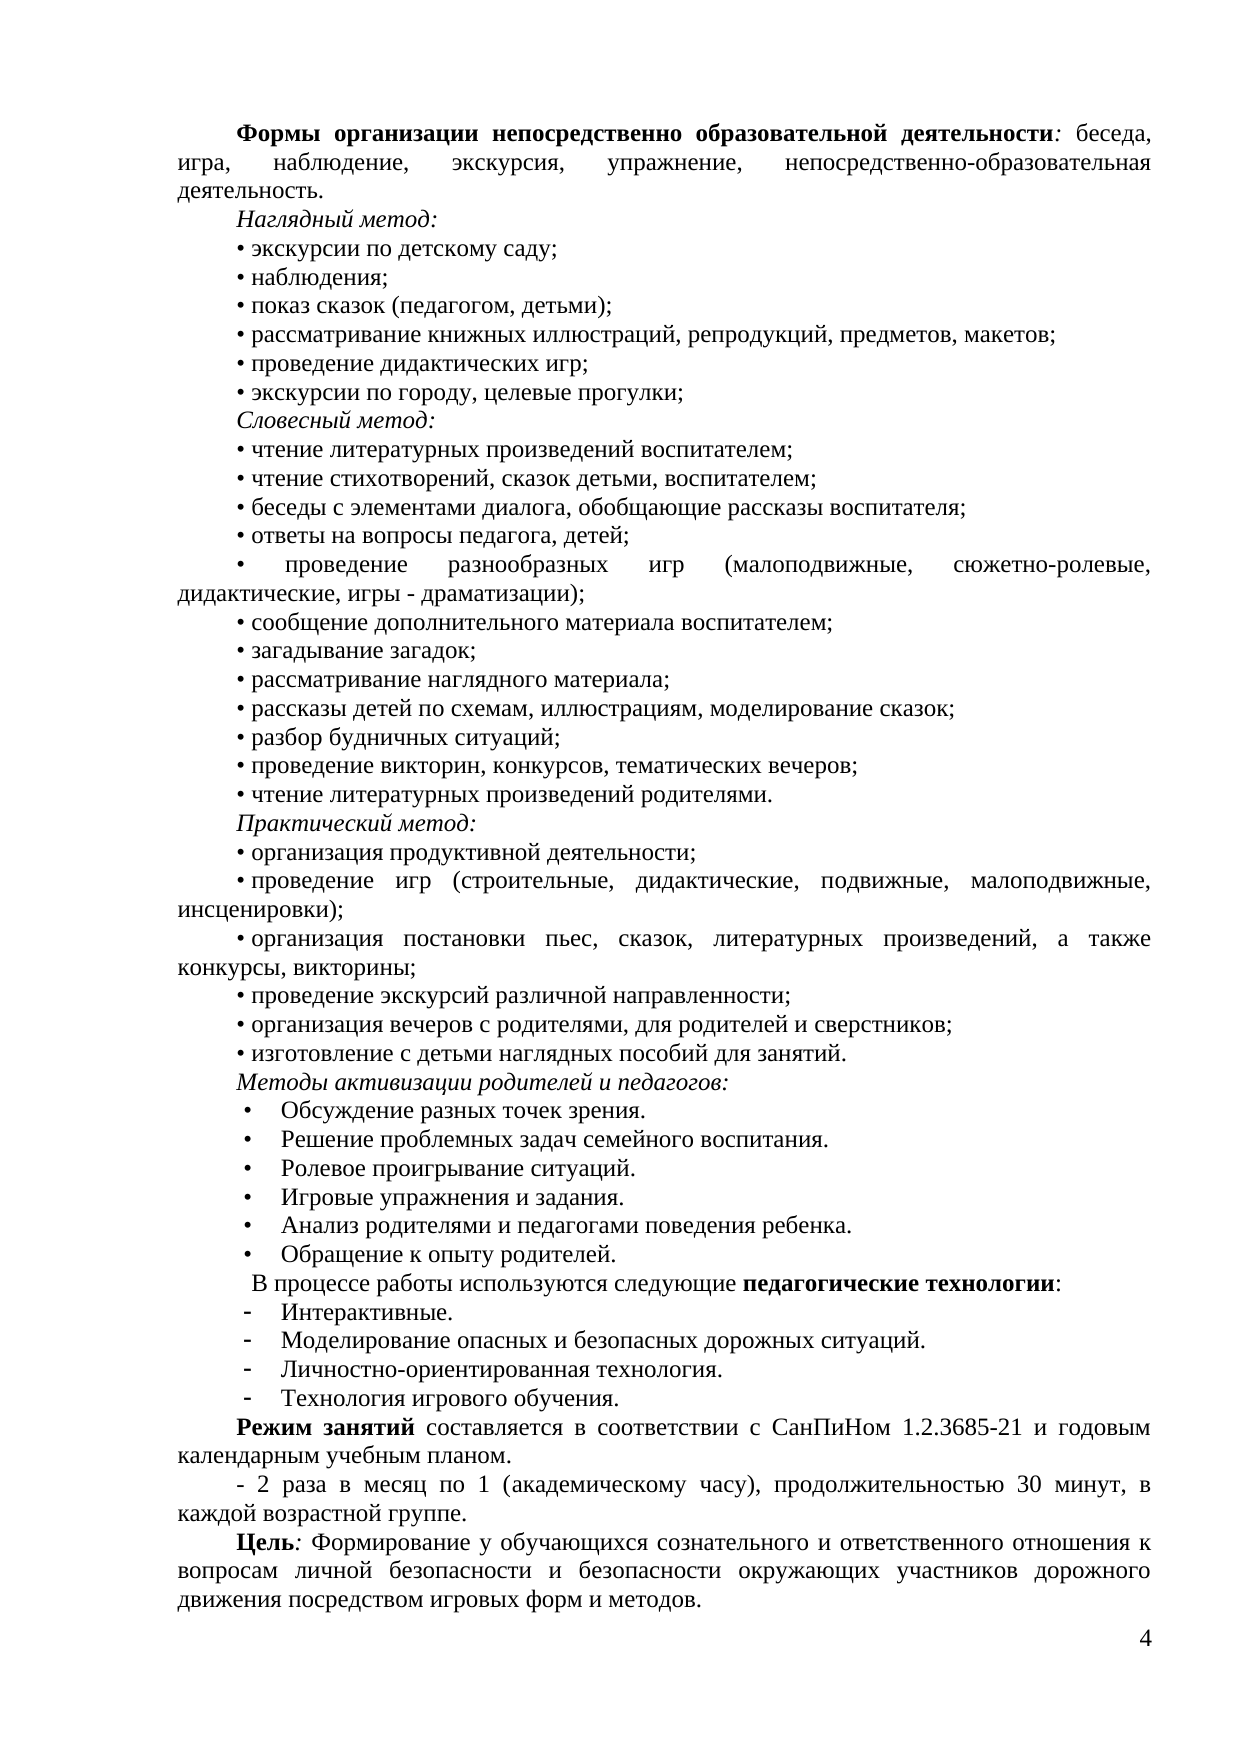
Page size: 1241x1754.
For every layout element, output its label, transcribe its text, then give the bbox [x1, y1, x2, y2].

text В процессе работы используются следующие педагогические технологии: [177, 1268, 1152, 1297]
text Словесный метод: [177, 406, 1152, 434]
text Наглядный метод: [177, 204, 1152, 233]
list рассматривание книжных иллюстраций, репродукций, предметов, макетов; [177, 319, 1152, 348]
list Анализ родителями и педагогами поведения ребенка. [243, 1211, 1152, 1239]
list - 2 раза в месяц по 1 (академическому часу), продолжительностью 30 минут, в каждой возрастной группе. [177, 1469, 1152, 1527]
list Интерактивные. [243, 1297, 1152, 1326]
list беседы с элементами диалога, обобщающие рассказы воспитателя; [177, 492, 1152, 521]
list Обращение к опыту родителей. [243, 1239, 1152, 1268]
list чтение литературных произведений родителями. [177, 779, 1152, 808]
list Личностно-ориентированная технология. [243, 1354, 1152, 1383]
list проведение игр (строительные, дидактические, подвижные, малоподвижные, инсценировки); [177, 866, 1152, 923]
list рассматривание наглядного материала; [177, 664, 1152, 693]
list организация продуктивной деятельности; [177, 837, 1152, 866]
list Игровые упражнения и задания. [243, 1182, 1152, 1211]
list Решение проблемных задач семейного воспитания. [243, 1124, 1152, 1153]
list экскурсии по городу, целевые прогулки; [177, 377, 1152, 406]
list Технология игрового обучения. [243, 1383, 1152, 1412]
text Практический метод: [177, 808, 1152, 837]
text Цель: Формирование у обучающихся сознательного и ответственного отношения к вопросам личной безопасности и безопасности окружающих участников дорожного движения посредством игровых форм и методов. [177, 1527, 1152, 1613]
list ответы на вопросы педагога, детей; [177, 521, 1152, 549]
text Методы активизации родителей и педагогов: [177, 1067, 1152, 1096]
list Обсуждение разных точек зрения. [243, 1096, 1152, 1124]
list чтение литературных произведений воспитателем; [177, 434, 1152, 463]
list наблюдения; [177, 262, 1152, 291]
list организация вечеров с родителями, для родителей и сверстников; [177, 1009, 1152, 1038]
list Режим занятий составляется в соответствии с СанПиНом 1.2.3685-21 и годовым календарным учебным планом. [177, 1412, 1152, 1469]
list разбор будничных ситуаций; [177, 722, 1152, 751]
list проведение викторин, конкурсов, тематических вечеров; [177, 751, 1152, 779]
list изготовление с детьми наглядных пособий для занятий. [177, 1038, 1152, 1067]
text Формы организации непосредственно образовательной деятельности: беседа, игра, наблюдение, экскурсия, упражнение, непосредственно-образовательная деятельность. [177, 118, 1152, 204]
list проведение экскурсий различной направленности; [177, 981, 1152, 1009]
list экскурсии по детскому саду; [177, 233, 1152, 262]
list чтение стихотворений, сказок детьми, воспитателем; [177, 463, 1152, 492]
list показ сказок (педагогом, детьми); [177, 291, 1152, 319]
list Моделирование опасных и безопасных дорожных ситуаций. [243, 1326, 1152, 1354]
list сообщение дополнительного материала воспитателем; [177, 607, 1152, 636]
list рассказы детей по схемам, иллюстрациям, моделирование сказок; [177, 693, 1152, 722]
text • проведение разнообразных игр (малоподвижные, сюжетно-ролевые, дидактические, игры - драматизации); [177, 549, 1152, 607]
list проведение дидактических игр; [177, 348, 1152, 377]
list загадывание загадок; [177, 636, 1152, 664]
list организация постановки пьес, сказок, литературных произведений, а также конкурсы, викторины; [177, 923, 1152, 981]
list Ролевое проигрывание ситуаций. [243, 1153, 1152, 1182]
